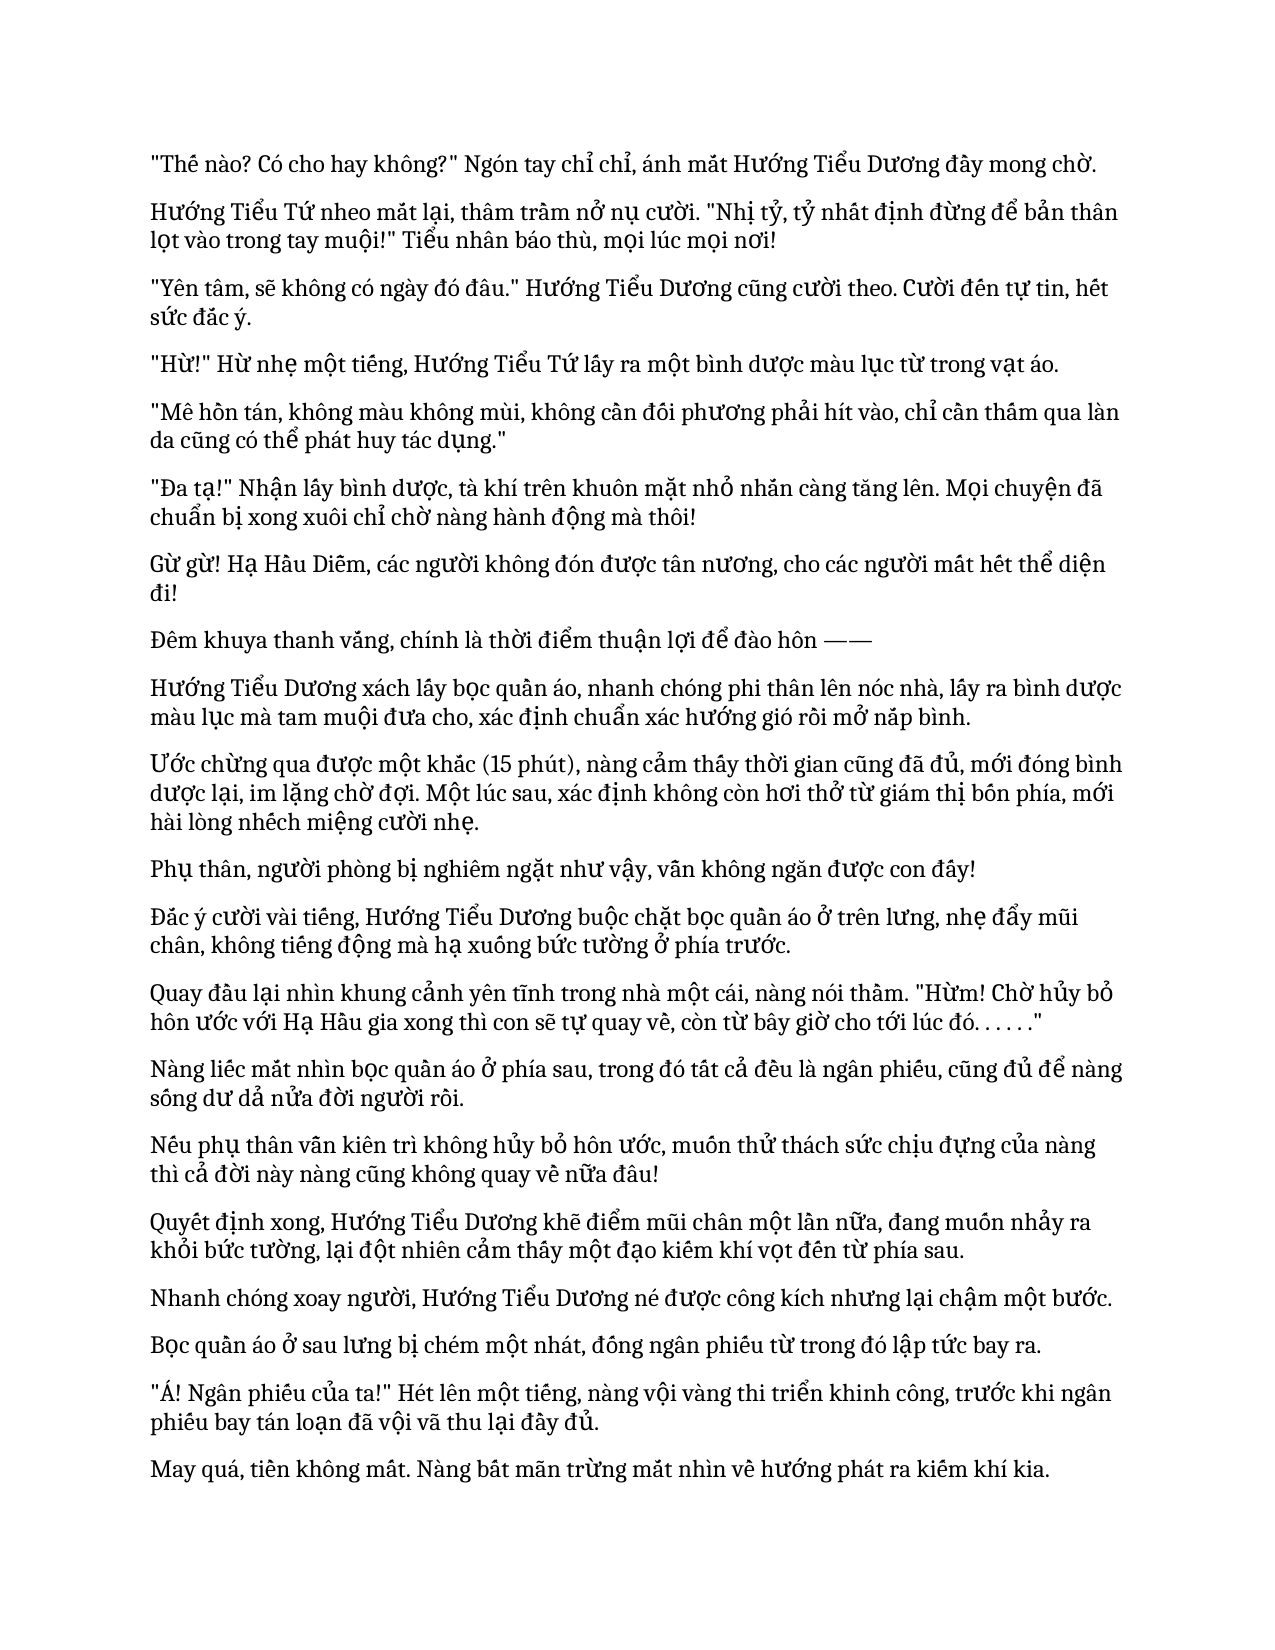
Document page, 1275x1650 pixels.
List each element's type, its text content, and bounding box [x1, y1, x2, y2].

text Nhanh chóng xoay người, Hướng Tiểu Dương né được công kích nhưng lại chậm một bước. [150, 1284, 1125, 1312]
text "Mê hồn tán, không màu không mùi, không cần đối phương phải hít vào, chỉ cần thấm qua làn da cũng có thể phát huy tác dụng." [150, 397, 1125, 455]
text Hướng Tiểu Dương xách lấy bọc quần áo, nhanh chóng phi thân lên nóc nhà, lấy ra bình dược màu lục mà tam muội đưa cho, xác định chuẩn xác hướng gió rồi mở nắp bình. [150, 674, 1125, 731]
text Quyết định xong, Hướng Tiểu Dương khẽ điểm mũi chân một lần nữa, đang muốn nhảy ra khỏi bức tường, lại đột nhiên cảm thấy một đạo kiếm khí vọt đến từ phía sau. [150, 1207, 1125, 1265]
text Nếu phụ thân vẫn kiên trì không hủy bỏ hôn ước, muốn thử thách sức chịu đựng của nàng thì cả đời này nàng cũng không quay về nữa đâu! [150, 1131, 1125, 1189]
text Bọc quần áo ở sau lưng bị chém một nhát, đống ngân phiếu từ trong đó lập tức bay ra. [150, 1331, 1125, 1360]
text Gừ gừ! Hạ Hầu Diễm, các người không đón được tân nương, cho các người mất hết thể diện đi! [150, 550, 1125, 607]
text Phụ thân, người phòng bị nghiêm ngặt như vậy, vẫn không ngăn được con đấy! [150, 855, 1125, 884]
text Hướng Tiểu Tứ nheo mắt lại, thâm trầm nở nụ cười. "Nhị tỷ, tỷ nhất định đừng để bản thân lọt vào trong tay muội!" Tiểu nhân báo thù, mọi lúc mọi nơi! [150, 197, 1125, 255]
text "Yên tâm, sẽ không có ngày đó đâu." Hướng Tiểu Dương cũng cười theo. Cười đến tự tin, hết sức đắc ý. [150, 274, 1125, 331]
text Ước chừng qua được một khắc (15 phút), nàng cảm thấy thời gian cũng đã đủ, mới đóng bình dược lại, im lặng chờ đợi. Một lúc sau, xác định không còn hơi thở từ giám thị bốn phía, mới hài lòng nhếch miệng cười nhẹ. [150, 750, 1125, 836]
text "Đa tạ!" Nhận lấy bình dược, tà khí trên khuôn mặt nhỏ nhắn càng tăng lên. Mọi chuyện đã chuẩn bị xong xuôi chỉ chờ nàng hành động mà thôi! [150, 474, 1125, 531]
text "Á! Ngân phiếu của ta!" Hét lên một tiếng, nàng vội vàng thi triển khinh công, trước khi ngân phiếu bay tán loạn đã vội vã thu lại đầy đủ. [150, 1379, 1125, 1436]
text Quay đầu lại nhìn khung cảnh yên tĩnh trong nhà một cái, nàng nói thầm. "Hừm! Chờ hủy bỏ hôn ước với Hạ Hầu gia xong thì con sẽ tự quay về, còn từ bây giờ cho tới lúc đó. . . . . ." [150, 979, 1125, 1036]
text Đắc ý cười vài tiếng, Hướng Tiểu Dương buộc chặt bọc quần áo ở trên lưng, nhẹ đẩy mũi chân, không tiếng động mà hạ xuống bức tường ở phía trước. [150, 902, 1125, 960]
text "Thế nào? Có cho hay không?" Ngón tay chỉ chỉ, ánh mắt Hướng Tiểu Dương đầy mong chờ. [150, 150, 1125, 179]
text May quá, tiền không mất. Nàng bất mãn trừng mắt nhìn về hướng phát ra kiếm khí kia. [150, 1455, 1125, 1484]
text Đêm khuya thanh vắng, chính là thời điểm thuận lợi để đào hôn —— [150, 626, 1125, 655]
text Nàng liếc mắt nhìn bọc quần áo ở phía sau, trong đó tất cả đều là ngân phiếu, cũng đủ để nàng sống dư dả nửa đời người rồi. [150, 1055, 1125, 1112]
text "Hừ!" Hừ nhẹ một tiếng, Hướng Tiểu Tứ lấy ra một bình dược màu lục từ trong vạt áo. [150, 350, 1125, 379]
